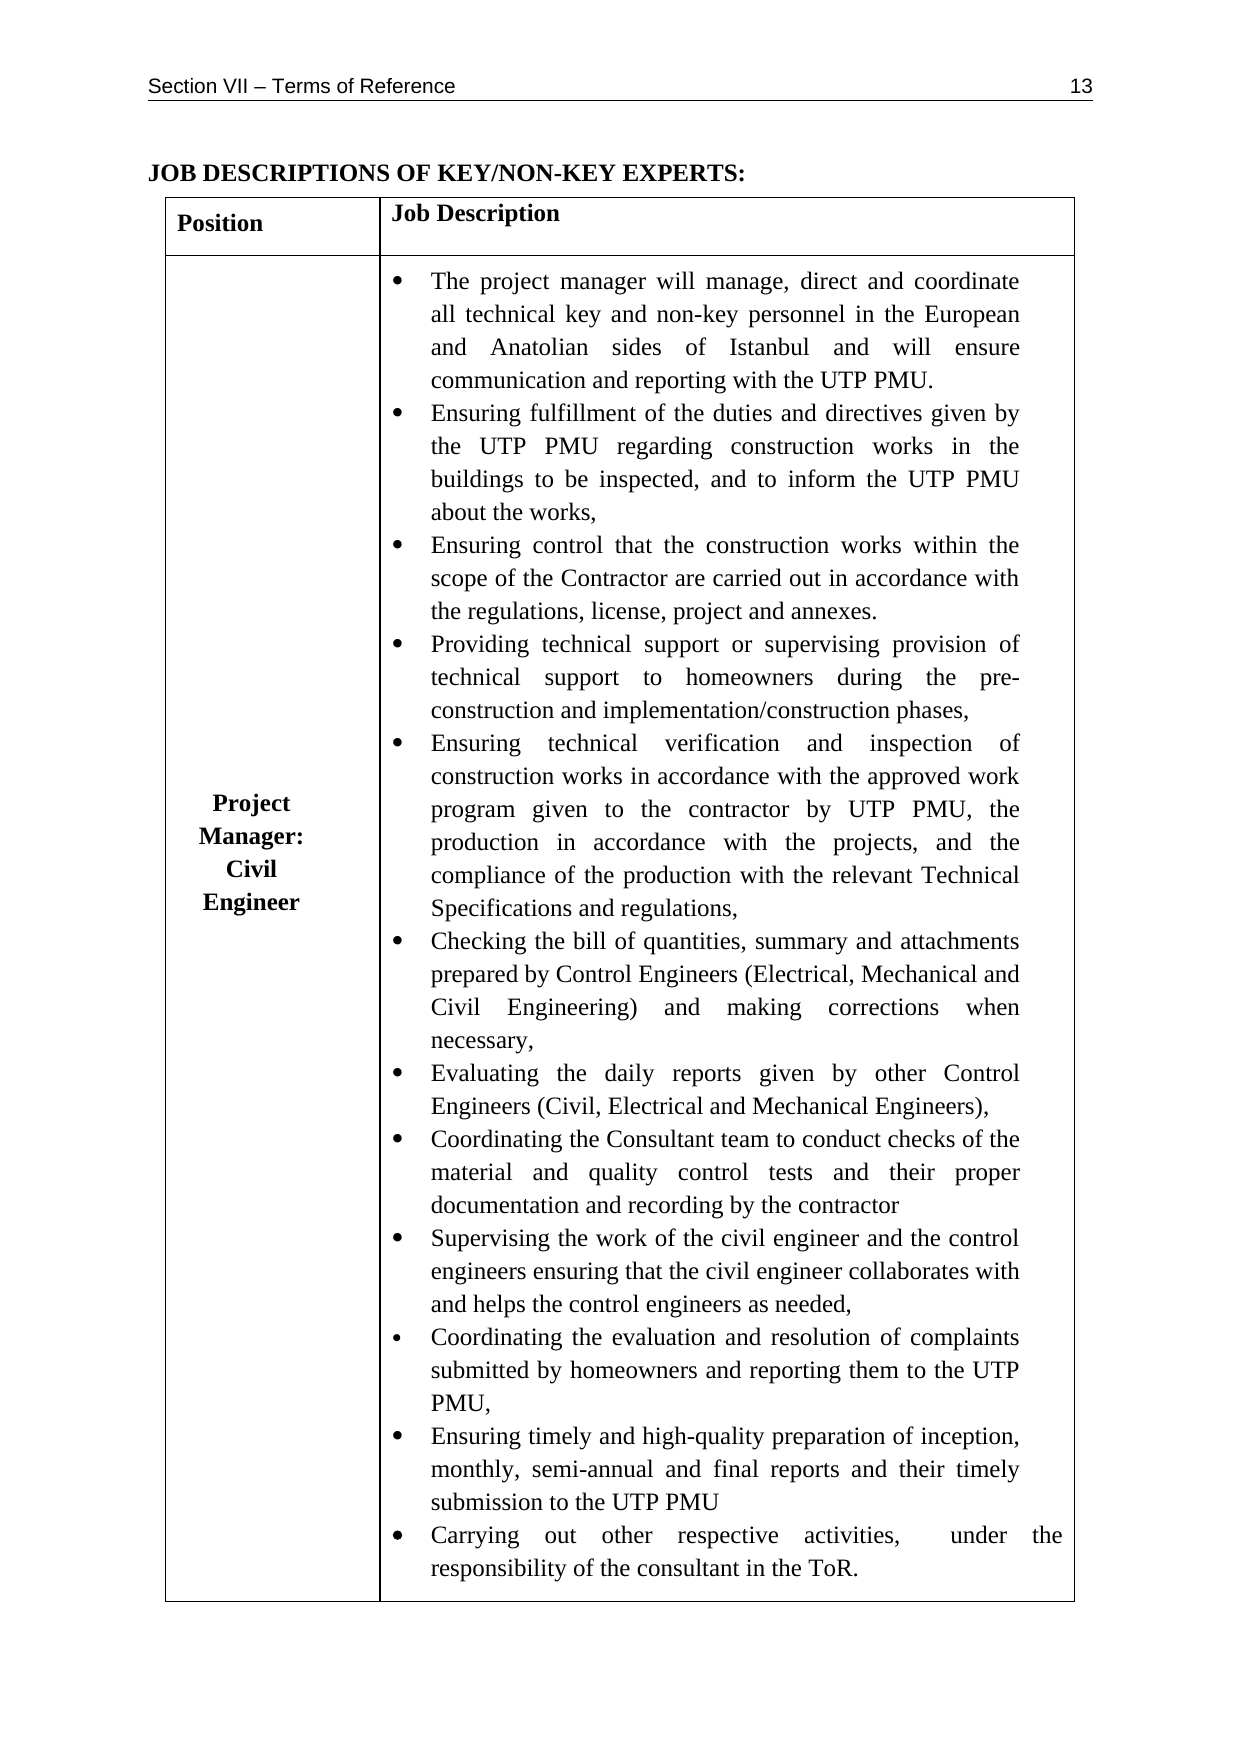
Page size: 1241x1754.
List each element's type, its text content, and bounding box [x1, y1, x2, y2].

text JOB DESCRIPTIONS OF KEY/NON-KEY EXPERTS: [148, 158, 1093, 187]
table_header Job Description [381, 198, 1074, 255]
table_header Position [166, 198, 379, 255]
table_cell Project Manager: Civil Engineer [166, 256, 379, 1601]
table_cell The project manager will manage, direct and coordinate all technical key and non-key personnel in the European and Anatolian sides of Istanbul and will ensure communication and reporting with the UTP PMU. Ensuring fulfillment of the duties and directives given by the UTP PMU regarding construction works in the buildings to be inspected, and to inform the UTP PMU about the works, Ensuring control that the construction works within the scope of the Contractor are carried out in accordance with the regulations, license, project and annexes. Providing technical support or supervising provision of technical support to homeowners during the pre-construction and implementation/construction phases, Ensuring technical verification and inspection of construction works in accordance with the approved work program given to the contractor by UTP PMU, the production in accordance with the projects, and the compliance of the production with the relevant Technical Specifications and regulations, Checking the bill of quantities, summary and attachments prepared by Control Engineers (Electrical, Mechanical and Civil Engineering) and making corrections when necessary, Evaluating the daily reports given by other Control Engineers (Civil, Electrical and Mechanical Engineers), Coordinating the Consultant team to conduct checks of the material and quality control tests and their proper documentation and recording by the contractor Supervising the work of the civil engineer and the control engineers ensuring that the civil engineer collaborates with and helps the control engineers as needed, Coordinating the evaluation and resolution of complaints submitted by homeowners and reporting them to the UTP PMU, Ensuring timely and high-quality preparation of inception, monthly, semi-annual and final reports and their timely submission to the UTP PMU Carrying out other respective activities, under the responsibility of the consultant in the ToR. [381, 256, 1074, 1601]
